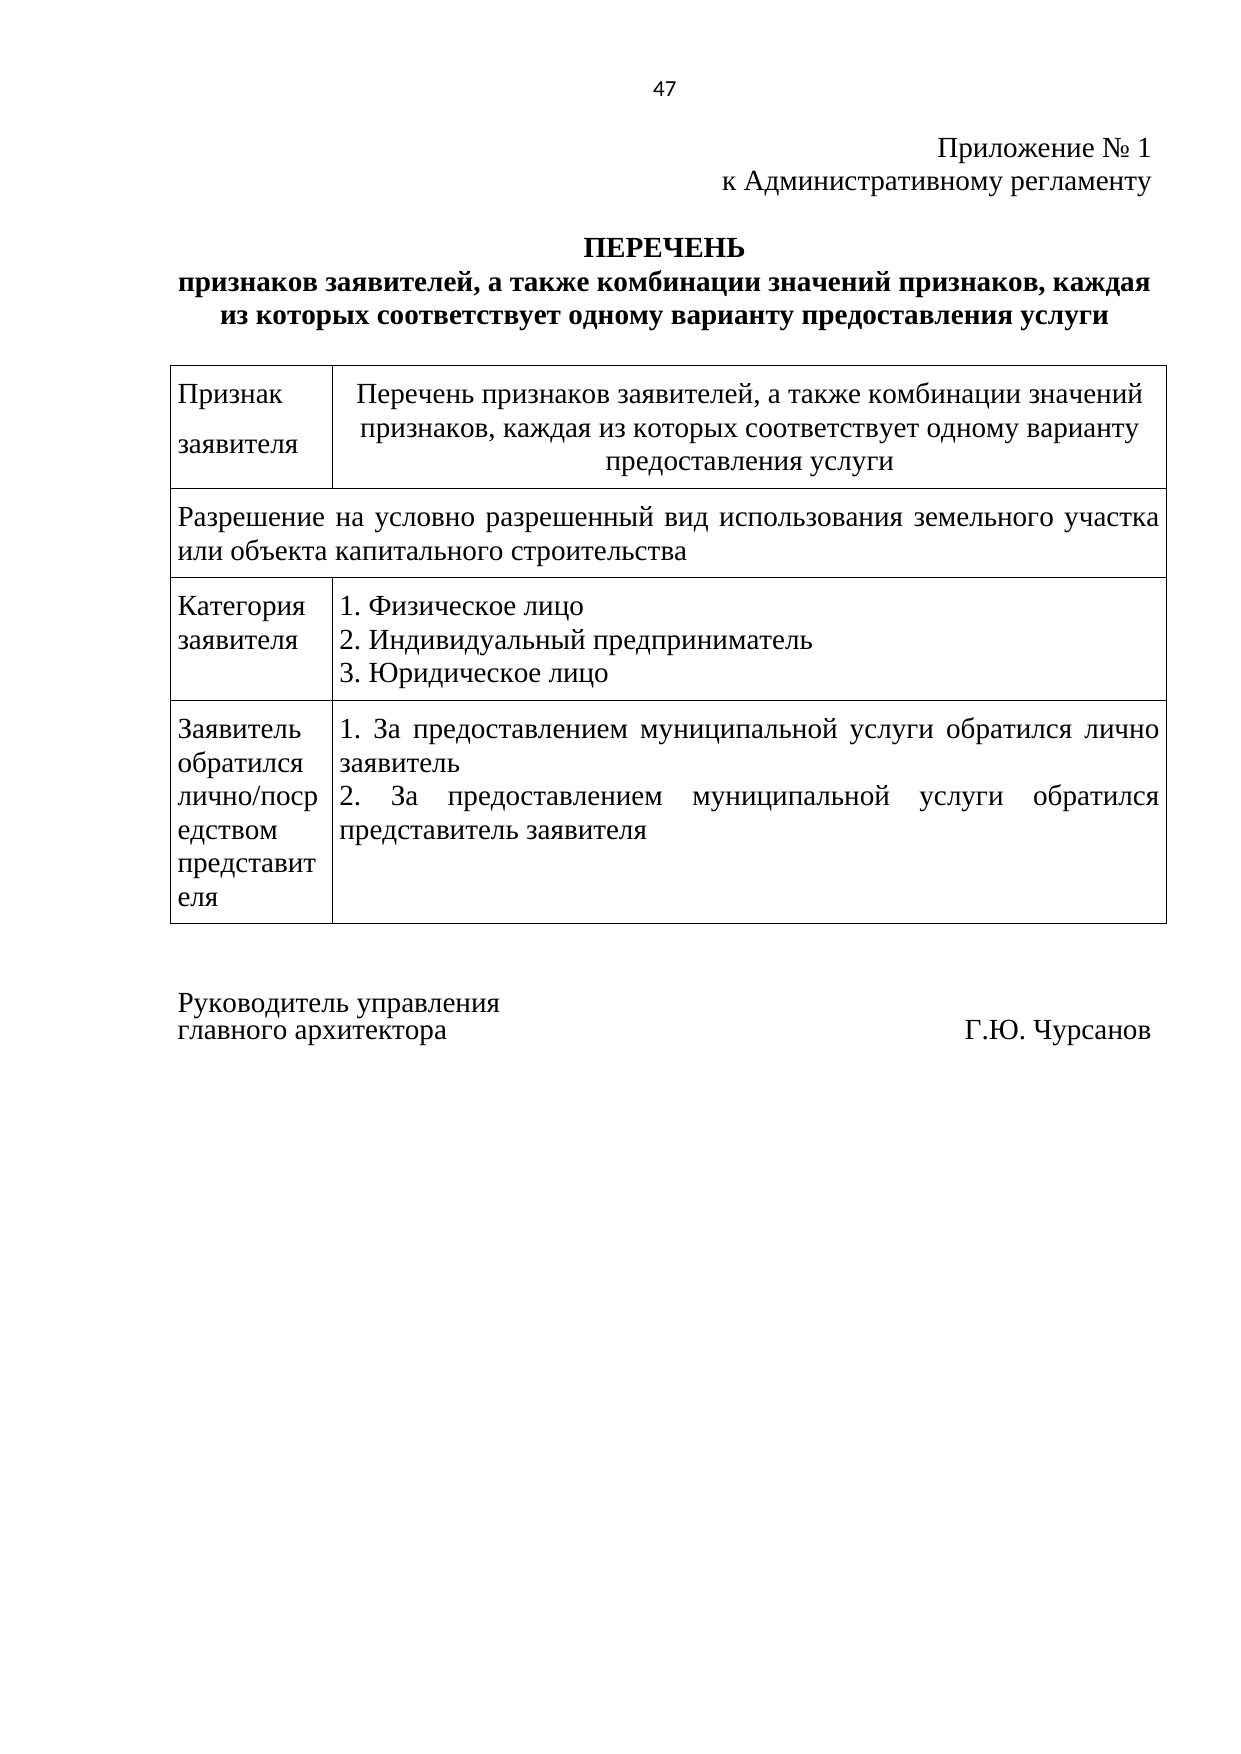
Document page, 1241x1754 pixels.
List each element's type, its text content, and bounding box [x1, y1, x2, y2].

text главного архитектора Г.Ю. Чурсанов [177, 1018, 1152, 1045]
table_cell Разрешение на условно разрешенный вид использования земельного участка или объекта капитального строительства [171, 489, 1166, 577]
text ПЕРЕЧЕНЬ [177, 230, 1152, 264]
table_cell Заявитель обратился лично/посредством представителя [171, 701, 332, 923]
text признаков заявителей, а также комбинации значений признаков, каждая из которых соответствует одному варианту предоставления услуги [177, 264, 1152, 331]
text к Административному регламенту [177, 163, 1152, 197]
table_header Признак заявителя [171, 366, 332, 487]
table_cell 1. За предоставлением муниципальной услуги обратился лично заявитель 2. За предоставлением муниципальной услуги обратился представитель заявителя [333, 701, 1166, 923]
table_cell Категория заявителя [171, 578, 332, 700]
text Руководитель управления [177, 991, 1152, 1018]
table_header Перечень признаков заявителей, а также комбинации значений признаков, каждая из которых соответствует одному варианту предоставления услуги [333, 366, 1166, 487]
table_cell 1. Физическое лицо 2. Индивидуальный предприниматель 3. Юридическое лицо [333, 578, 1166, 700]
text Приложение № 1 [177, 130, 1152, 163]
